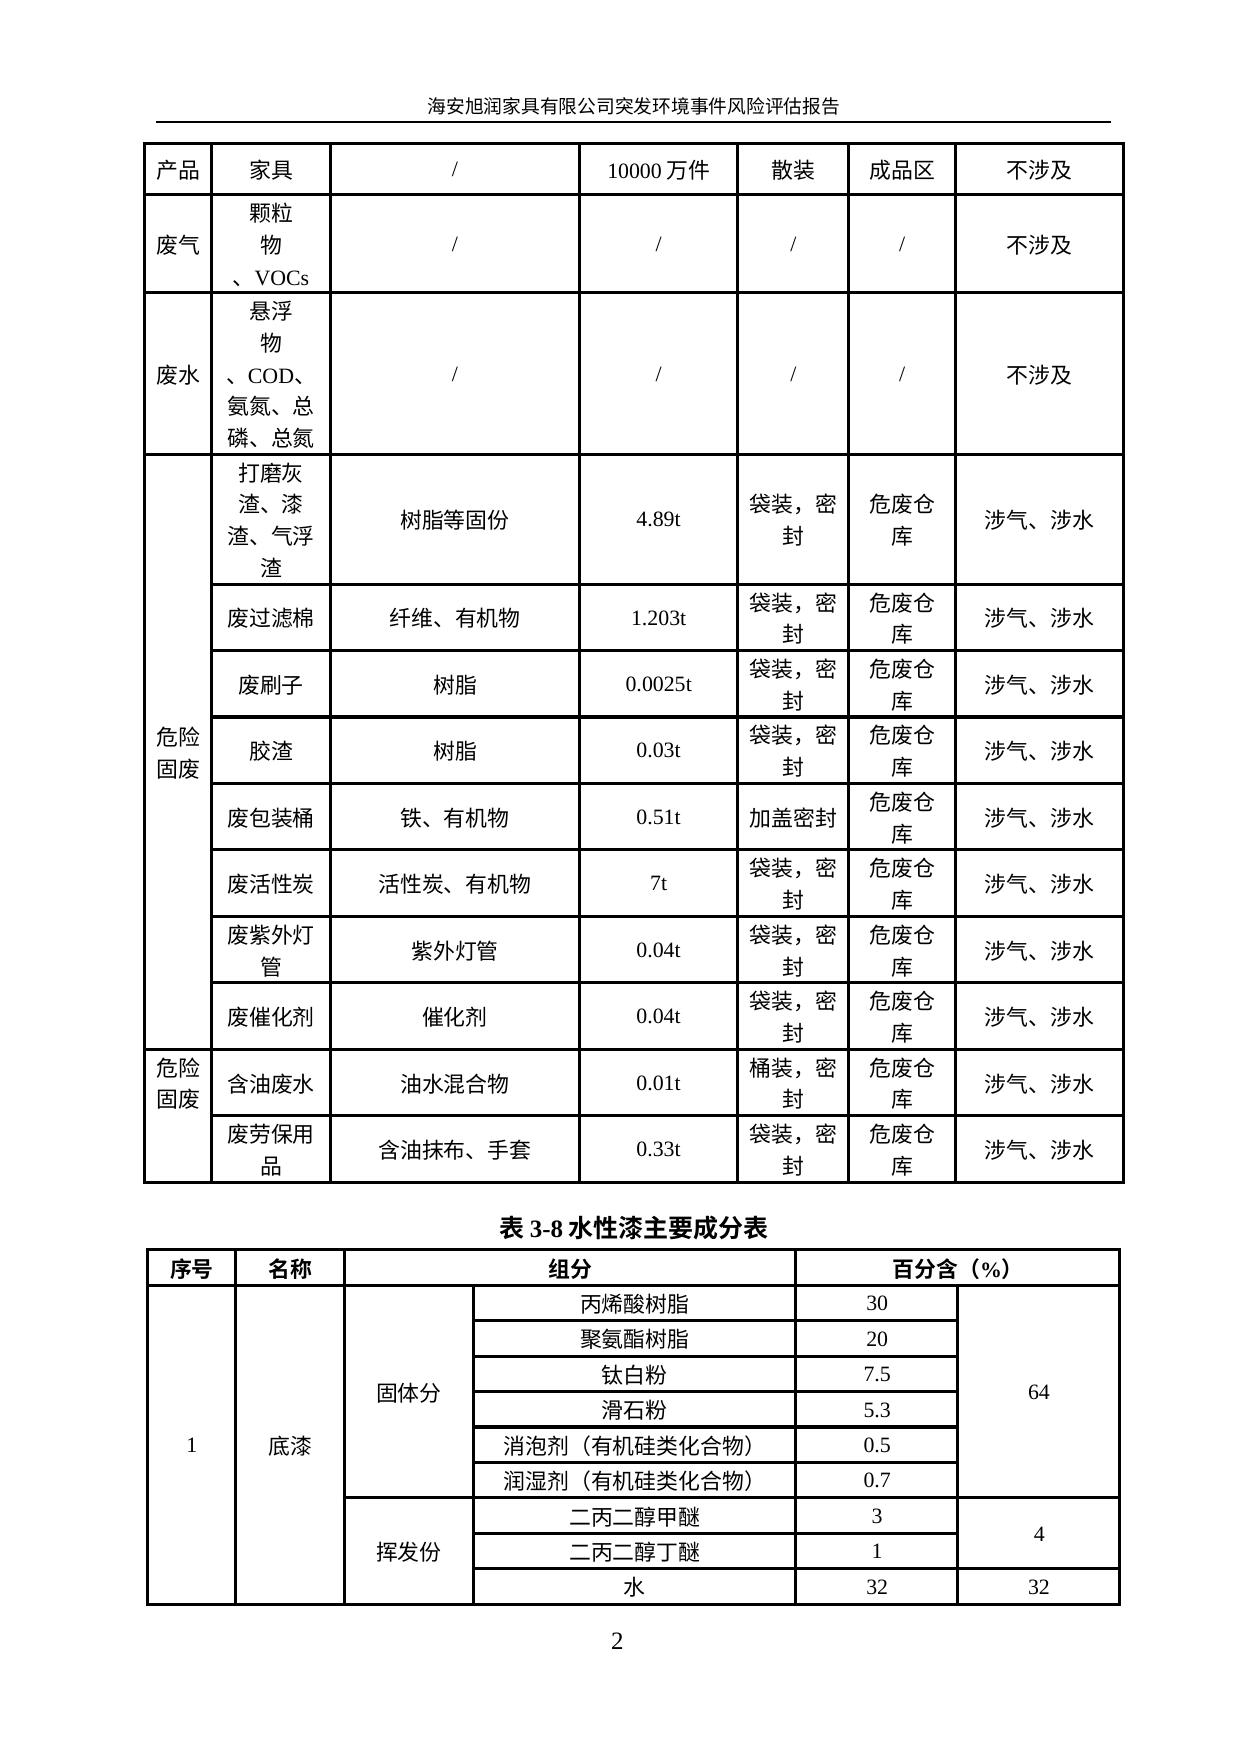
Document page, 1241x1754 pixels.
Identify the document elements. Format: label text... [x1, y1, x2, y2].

table_cell 危废仓库 [850, 984, 954, 1048]
table_cell 袋装，密封 [739, 456, 847, 582]
table_cell 水 [475, 1570, 794, 1602]
table_cell 丙烯酸树脂 [475, 1287, 794, 1319]
table_cell 危废仓库 [850, 851, 954, 915]
table_cell 不涉及 [957, 196, 1122, 291]
table_cell 涉气、涉水 [957, 1051, 1122, 1114]
table_cell 危废仓库 [850, 652, 954, 715]
table_cell 桶装，密封 [739, 1051, 847, 1114]
table_cell 胶渣 [213, 719, 329, 782]
table_cell 含油废水 [213, 1051, 329, 1114]
table_cell 涉气、涉水 [957, 586, 1122, 649]
table_cell 废包装桶 [213, 785, 329, 848]
table_cell 20 [797, 1322, 956, 1354]
table_cell / [739, 196, 847, 291]
table_cell 10000万件 [581, 145, 736, 193]
table_cell 树脂等固份 [332, 456, 578, 582]
table_cell 油水混合物 [332, 1051, 578, 1114]
table_cell 固体分 [346, 1287, 472, 1496]
table_cell 涉气、涉水 [957, 456, 1122, 582]
table_header 百分含（%） [797, 1251, 1118, 1284]
table_cell 废活性炭 [213, 851, 329, 915]
table_cell 危废仓库 [850, 586, 954, 649]
table_cell 0.0025t [581, 652, 736, 715]
table_cell 涉气、涉水 [957, 984, 1122, 1048]
table_cell 袋装，密封 [739, 984, 847, 1048]
table_cell 袋装，密封 [739, 851, 847, 915]
table_cell 打磨灰渣、漆渣、气浮渣 [213, 456, 329, 582]
table_cell 袋装，密封 [739, 652, 847, 715]
table_cell 催化剂 [332, 984, 578, 1048]
table_cell / [581, 196, 736, 291]
table_cell 不涉及 [957, 294, 1122, 453]
table_cell 底漆 [237, 1287, 343, 1602]
table_cell 活性炭、有机物 [332, 851, 578, 915]
table_cell 涉气、涉水 [957, 918, 1122, 981]
table_cell 颗粒物、VOCs [213, 196, 329, 291]
table_cell 32 [797, 1570, 956, 1602]
table_cell / [739, 294, 847, 453]
table_cell 袋装，密封 [739, 918, 847, 981]
table_cell 加盖密封 [739, 785, 847, 848]
table_cell / [332, 294, 578, 453]
table_cell 废劳保用品 [213, 1117, 329, 1181]
table_cell 废催化剂 [213, 984, 329, 1048]
table_cell 1.203t [581, 586, 736, 649]
table_header 序号 [149, 1251, 234, 1284]
table_cell 废刷子 [213, 652, 329, 715]
table_cell 挥发份 [346, 1499, 472, 1602]
table_header 名称 [237, 1251, 343, 1284]
table_cell 危险固废 [146, 1051, 210, 1181]
table_cell 含油抹布、手套 [332, 1117, 578, 1181]
table_cell 1 [149, 1287, 234, 1602]
table_cell 钛白粉 [475, 1358, 794, 1390]
table_cell / [850, 294, 954, 453]
table_cell 成品区 [850, 145, 954, 193]
table_cell 树脂 [332, 652, 578, 715]
table_cell 1 [797, 1535, 956, 1567]
table_cell 涉气、涉水 [957, 652, 1122, 715]
table_cell 润湿剂（有机硅类化合物） [475, 1464, 794, 1496]
table_cell 7t [581, 851, 736, 915]
table_cell 4.89t [581, 456, 736, 582]
table_cell 废水 [146, 294, 210, 453]
table_cell 7.5 [797, 1358, 956, 1390]
table_cell 0.03t [581, 719, 736, 782]
table_cell 二丙二醇甲醚 [475, 1499, 794, 1532]
table_cell 0.7 [797, 1464, 956, 1496]
table_cell 涉气、涉水 [957, 1117, 1122, 1181]
table_cell 涉气、涉水 [957, 719, 1122, 782]
text 表3-8水性漆主要成分表 [156, 1196, 1111, 1248]
table_header 组分 [346, 1251, 794, 1284]
table_cell 0.01t [581, 1051, 736, 1114]
table_cell 64 [959, 1287, 1118, 1496]
table_cell 危废仓库 [850, 1117, 954, 1181]
table_cell 0.33t [581, 1117, 736, 1181]
table_cell 4 [959, 1499, 1118, 1567]
table_cell 散装 [739, 145, 847, 193]
table_cell 0.04t [581, 984, 736, 1048]
table_cell 袋装，密封 [739, 719, 847, 782]
table_cell 5.3 [797, 1393, 956, 1425]
table_cell 废紫外灯管 [213, 918, 329, 981]
table_cell 危废仓库 [850, 918, 954, 981]
table_cell 悬浮物、COD、氨氮、总磷、总氮 [213, 294, 329, 453]
table_cell 袋装，密封 [739, 1117, 847, 1181]
table_cell 32 [959, 1570, 1118, 1602]
table_cell 铁、有机物 [332, 785, 578, 848]
table_cell / [332, 196, 578, 291]
table_cell / [850, 196, 954, 291]
table_cell 30 [797, 1287, 956, 1319]
table_cell / [332, 145, 578, 193]
table_cell / [581, 294, 736, 453]
table_cell 消泡剂（有机硅类化合物） [475, 1429, 794, 1461]
table_cell 二丙二醇丁醚 [475, 1535, 794, 1567]
table_cell 产品 [146, 145, 210, 193]
table_cell 危险固废 [146, 456, 210, 1048]
table_cell 纤维、有机物 [332, 586, 578, 649]
table_cell 涉气、涉水 [957, 851, 1122, 915]
table_cell 滑石粉 [475, 1393, 794, 1425]
table_cell 危废仓库 [850, 1051, 954, 1114]
table_cell 紫外灯管 [332, 918, 578, 981]
table_cell 危废仓库 [850, 719, 954, 782]
table_cell 废气 [146, 196, 210, 291]
table_cell 废过滤棉 [213, 586, 329, 649]
table_cell 3 [797, 1499, 956, 1532]
table_cell 0.04t [581, 918, 736, 981]
table_cell 危废仓库 [850, 785, 954, 848]
table_cell 0.51t [581, 785, 736, 848]
table_cell 危废仓库 [850, 456, 954, 582]
table_cell 家具 [213, 145, 329, 193]
table_cell 0.5 [797, 1429, 956, 1461]
table_cell 树脂 [332, 719, 578, 782]
table_cell 不涉及 [957, 145, 1122, 193]
table_cell 聚氨酯树脂 [475, 1322, 794, 1354]
table_cell 袋装，密封 [739, 586, 847, 649]
table_cell 涉气、涉水 [957, 785, 1122, 848]
